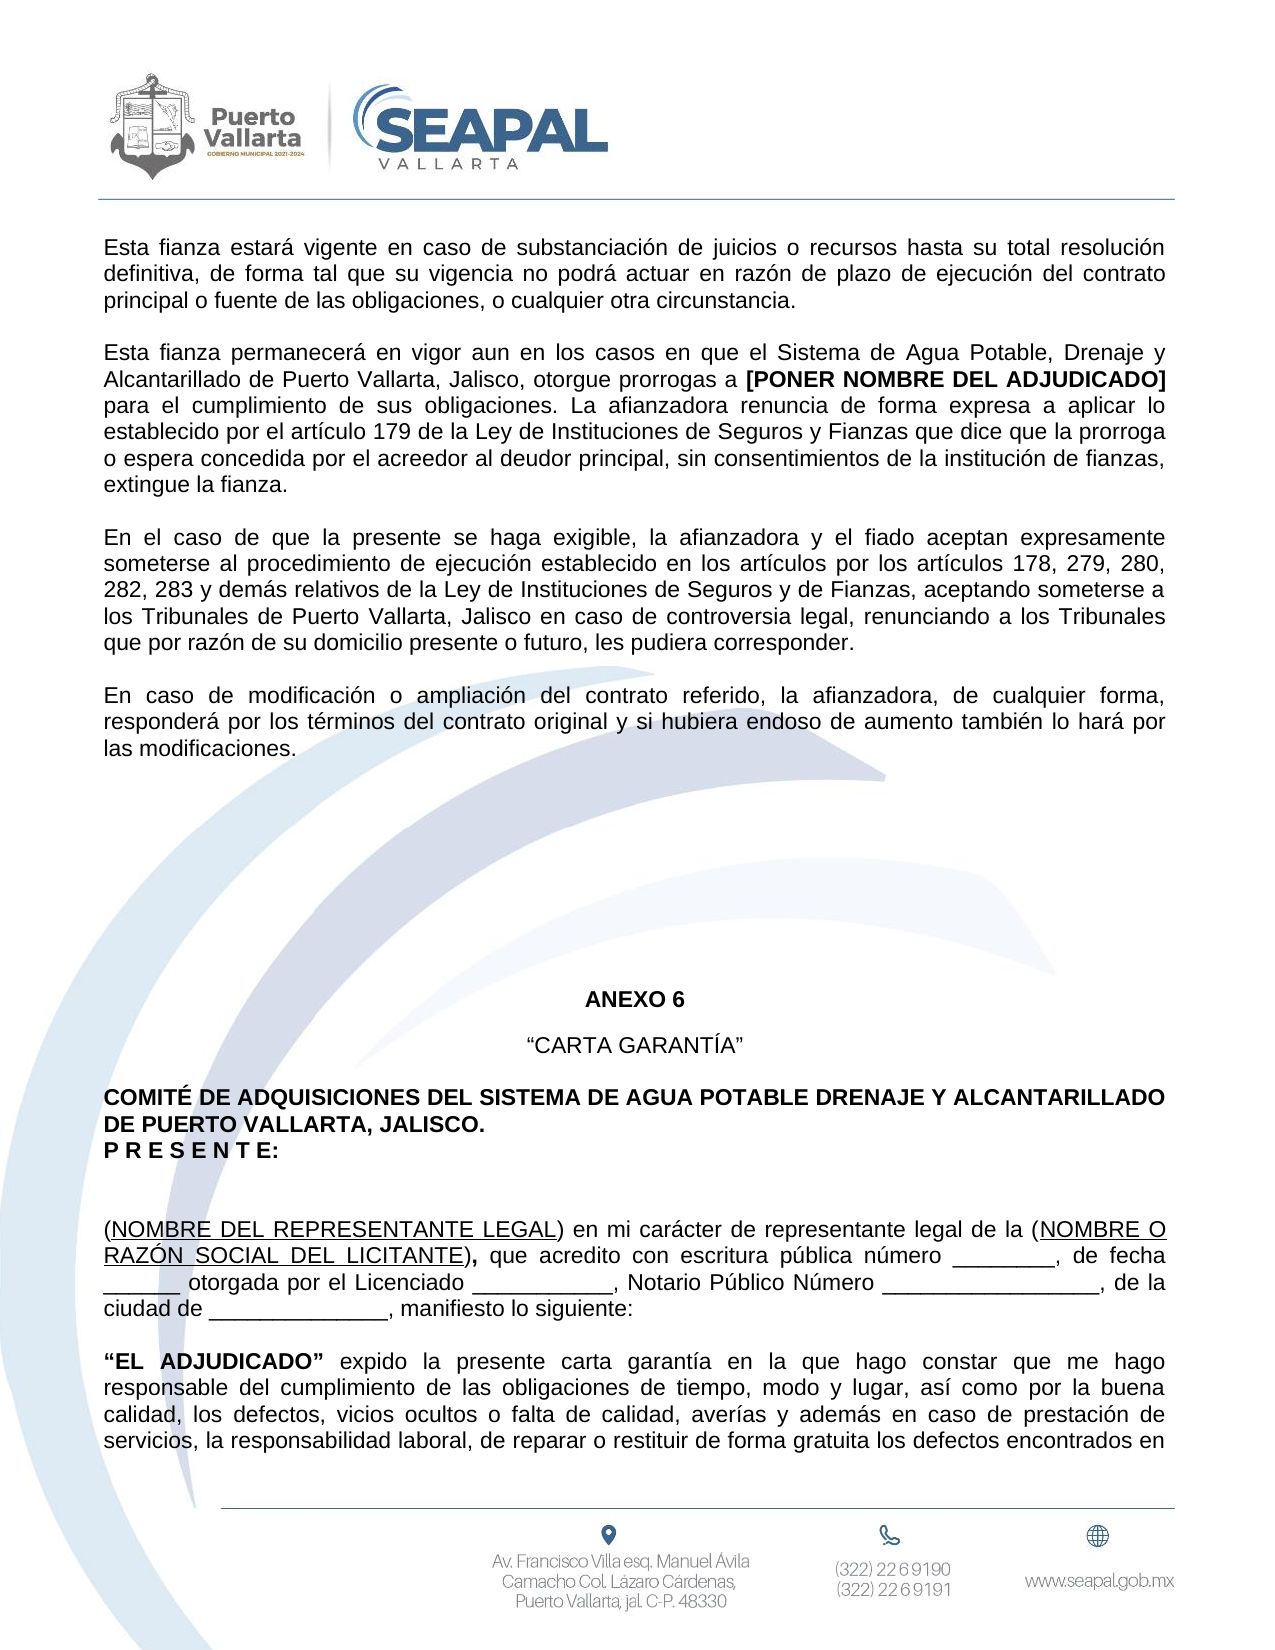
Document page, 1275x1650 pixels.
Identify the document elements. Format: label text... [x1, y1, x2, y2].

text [103, 1348, 1166, 1453]
text ANEXO 6 [103, 986, 1166, 1013]
text “CARTA GARANTÍA” [103, 1032, 1166, 1058]
text En el caso de que la presente se haga exigible, la afianzadora y el fiado aceptan expresamente someterse al procedimiento de ejecución establecido en los artículos por los artículos 178, 279, 280, 282, 283 y demás relativos de la Ley de Instituciones de Seguros y de Fianzas, aceptando someterse a los Tribunales de Puerto Vallarta, Jalisco en caso de controversia legal, renunciando a los Tribunales que por razón de su domicilio presente o futuro, les pudiera corresponder. [103, 524, 1166, 656]
text (NOMBRE DEL REPRESENTANTE LEGAL) en mi carácter de representante legal de la (NOMBRE O RAZÓN SOCIAL DEL LICITANTE), que acredito con escritura pública número ________, de fecha ______ otorgada por el Licenciado ___________, Notario Público Número _________________, de la ciudad de ______________, manifiesto lo siguiente: [103, 1216, 1166, 1321]
picture [0, 0, 1275, 1650]
text En caso de modificación o ampliación del contrato referido, la afianzadora, de cualquier forma, responderá por los términos del contrato original y si hubiera endoso de aumento también lo hará por las modificaciones. [103, 682, 1166, 761]
text Esta fianza estará vigente en caso de substanciación de juicios o recursos hasta su total resolución definitiva, de forma tal que su vigencia no podrá actuar en razón de plazo de ejecución del contrato principal o fuente de las obligaciones, o cualquier otra circunstancia. [103, 234, 1166, 313]
text P R E S E N T E: [103, 1137, 1166, 1163]
text COMITÉ DE ADQUISICIONES DEL SISTEMA DE AGUA POTABLE DRENAJE Y ALCANTARILLADO DE PUERTO VALLARTA, JALISCO. [103, 1084, 1166, 1137]
text Esta fianza permanecerá en vigor aun en los casos en que el Sistema de Agua Potable, Drenaje y Alcantarillado de Puerto Vallarta, Jalisco, otorgue prorrogas a [PONER NOMBRE DEL ADJUDICADO] para el cumplimiento de sus obligaciones. La afianzadora renuncia de forma expresa a aplicar lo establecido por el artículo 179 de la Ley de Instituciones de Seguros y Fianzas que dice que la prorroga o espera concedida por el acreedor al deudor principal, sin consentimientos de la institución de fianzas, extingue la fianza. [103, 339, 1166, 497]
